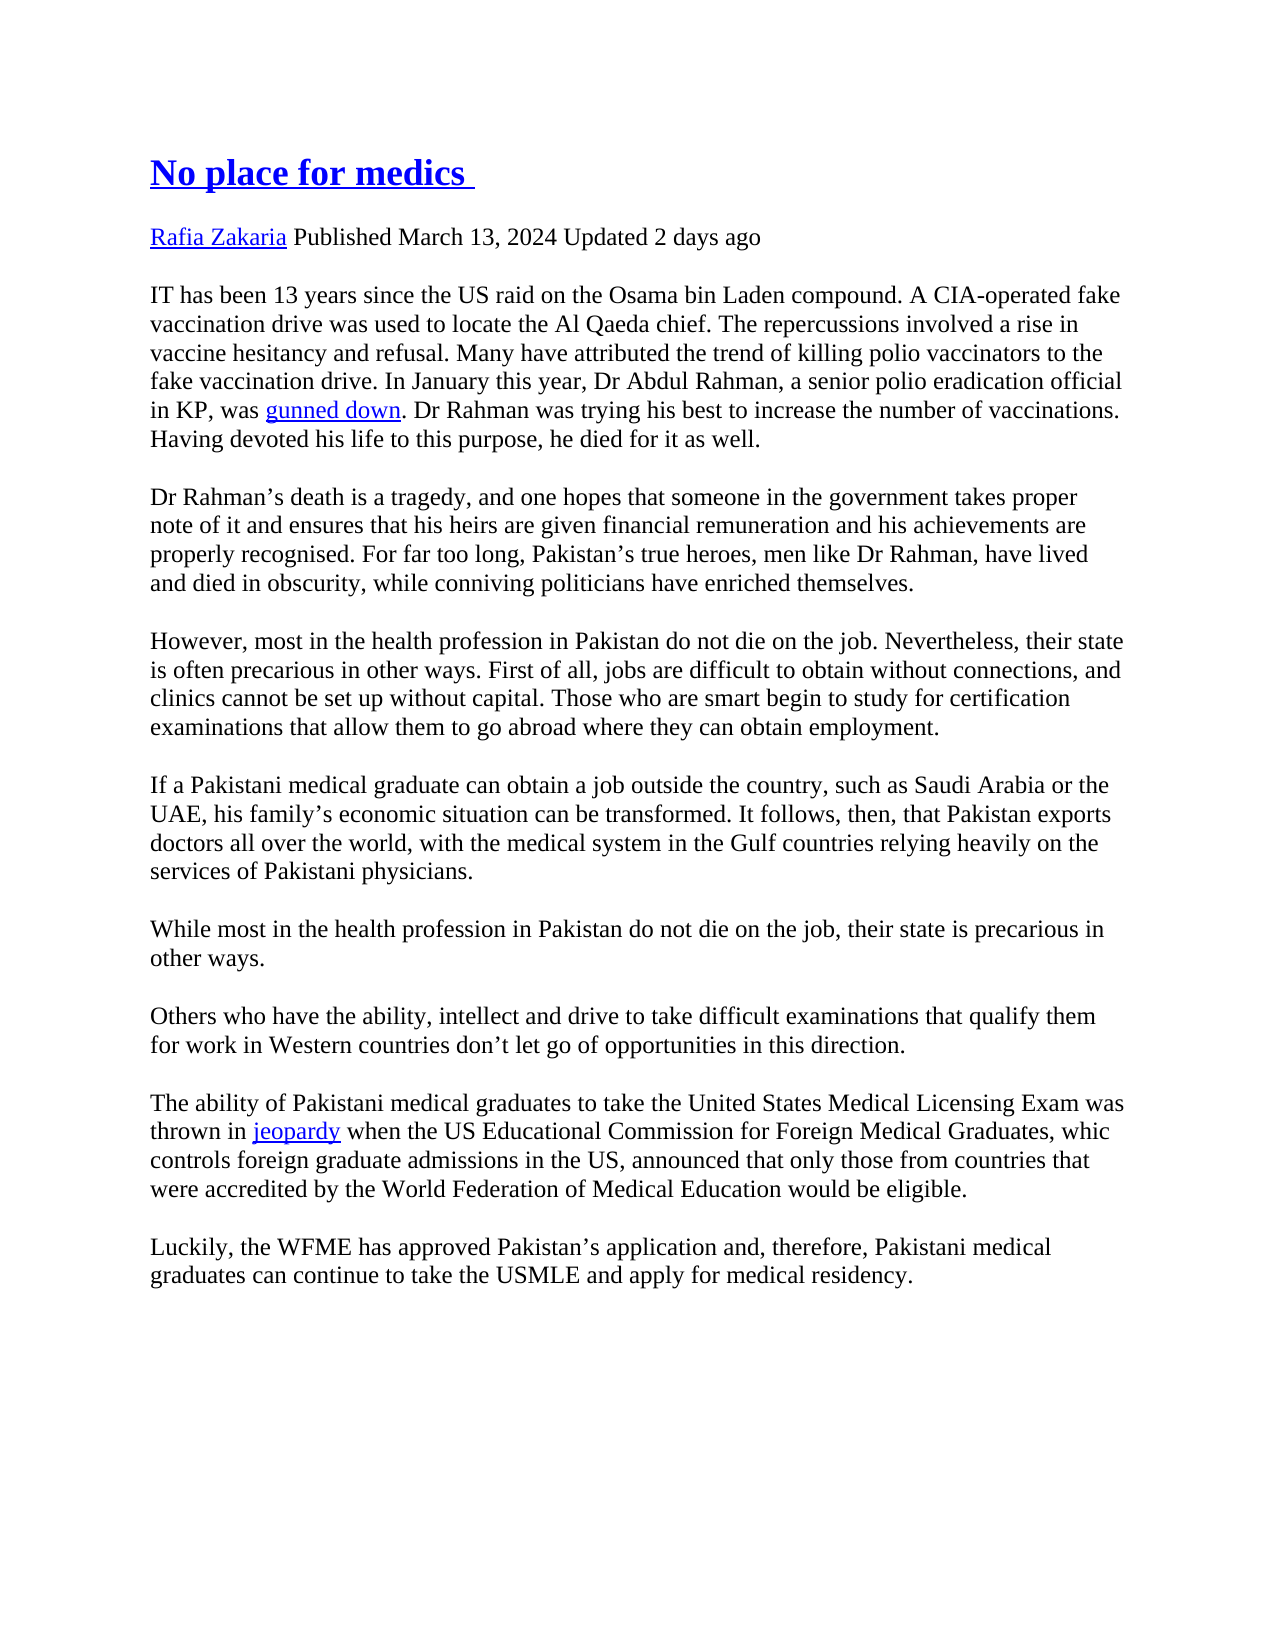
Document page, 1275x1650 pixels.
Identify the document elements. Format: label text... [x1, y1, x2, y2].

text Luckily, the WFME has approved Pakistan’s application and, therefore, Pakistani medical graduates can continue to take the USMLE and apply for medical residency. [150, 1232, 1125, 1289]
text Rafia Zakaria Published March 13, 2024 Updated 2 days ago [150, 222, 1125, 251]
text No place for medics [150, 150, 1125, 193]
text However, most in the health profession in Pakistan do not die on the job. Nevertheless, their state is often precarious in other ways. First of all, jobs are difficult to obtain without connections, and clinics cannot be set up without capital. Those who are smart begin to study for certification examinations that allow them to go abroad where they can obtain employment. [150, 626, 1125, 741]
text IT has been 13 years since the US raid on the Osama bin Laden compound. A CIA-operated fake vaccination drive was used to locate the Al Qaeda chief. The repercussions involved a rise in vaccine hesitancy and refusal. Many have attributed the trend of killing polio vaccinators to the fake vaccination drive. In January this year, Dr Abdul Rahman, a senior polio eradication official in KP, was gunned down. Dr Rahman was trying his best to increase the number of vaccinations. Having devoted his life to this purpose, he died for it as well. [150, 280, 1125, 453]
text While most in the health profession in Pakistan do not die on the job, their state is precarious in other ways. [150, 914, 1125, 972]
text Dr Rahman’s death is a tragedy, and one hopes that someone in the government takes proper note of it and ensures that his heirs are given financial remuneration and his achievements are properly recognised. For far too long, Pakistan’s true heroes, men like Dr Rahman, have lived and died in obscurity, while conniving politicians have enriched themselves. [150, 482, 1125, 597]
text Others who have the ability, intellect and drive to take difficult examinations that qualify them for work in Western countries don’t let go of opportunities in this direction. [150, 1001, 1125, 1058]
text If a Pakistani medical graduate can obtain a job outside the country, such as Saudi Arabia or the UAE, his family’s economic situation can be transformed. It follows, then, that Pakistan exports doctors all over the world, with the medical system in the Gulf countries relying heavily on the services of Pakistani physicians. [150, 770, 1125, 885]
text The ability of Pakistani medical graduates to take the United States Medical Licensing Exam was thrown in jeopardy when the US Educational Commission for Foreign Medical Graduates, whic controls foreign graduate admissions in the US, announced that only those from countries that were accredited by the World Federation of Medical Education would be eligible. [150, 1088, 1125, 1203]
